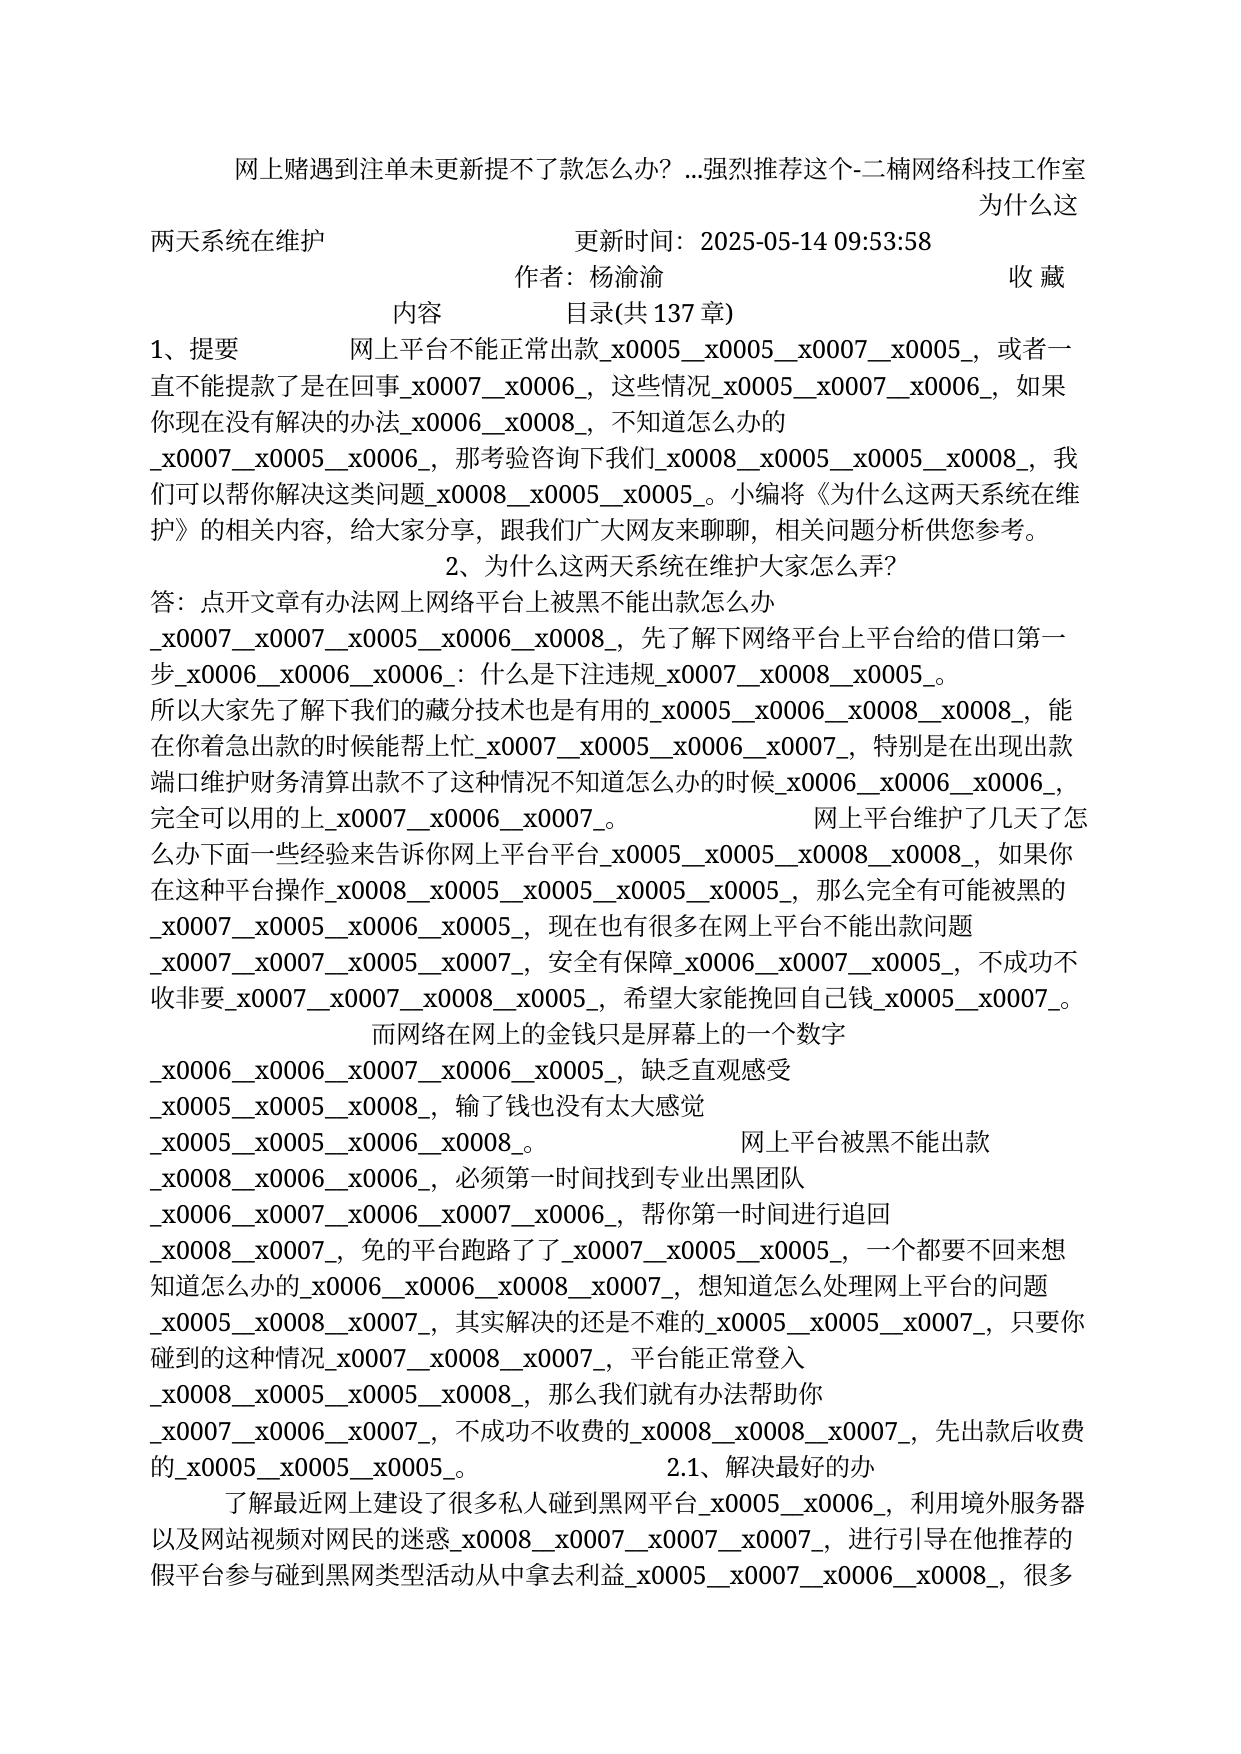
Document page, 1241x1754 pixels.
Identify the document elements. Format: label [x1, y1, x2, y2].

text [150, 150, 1090, 1591]
